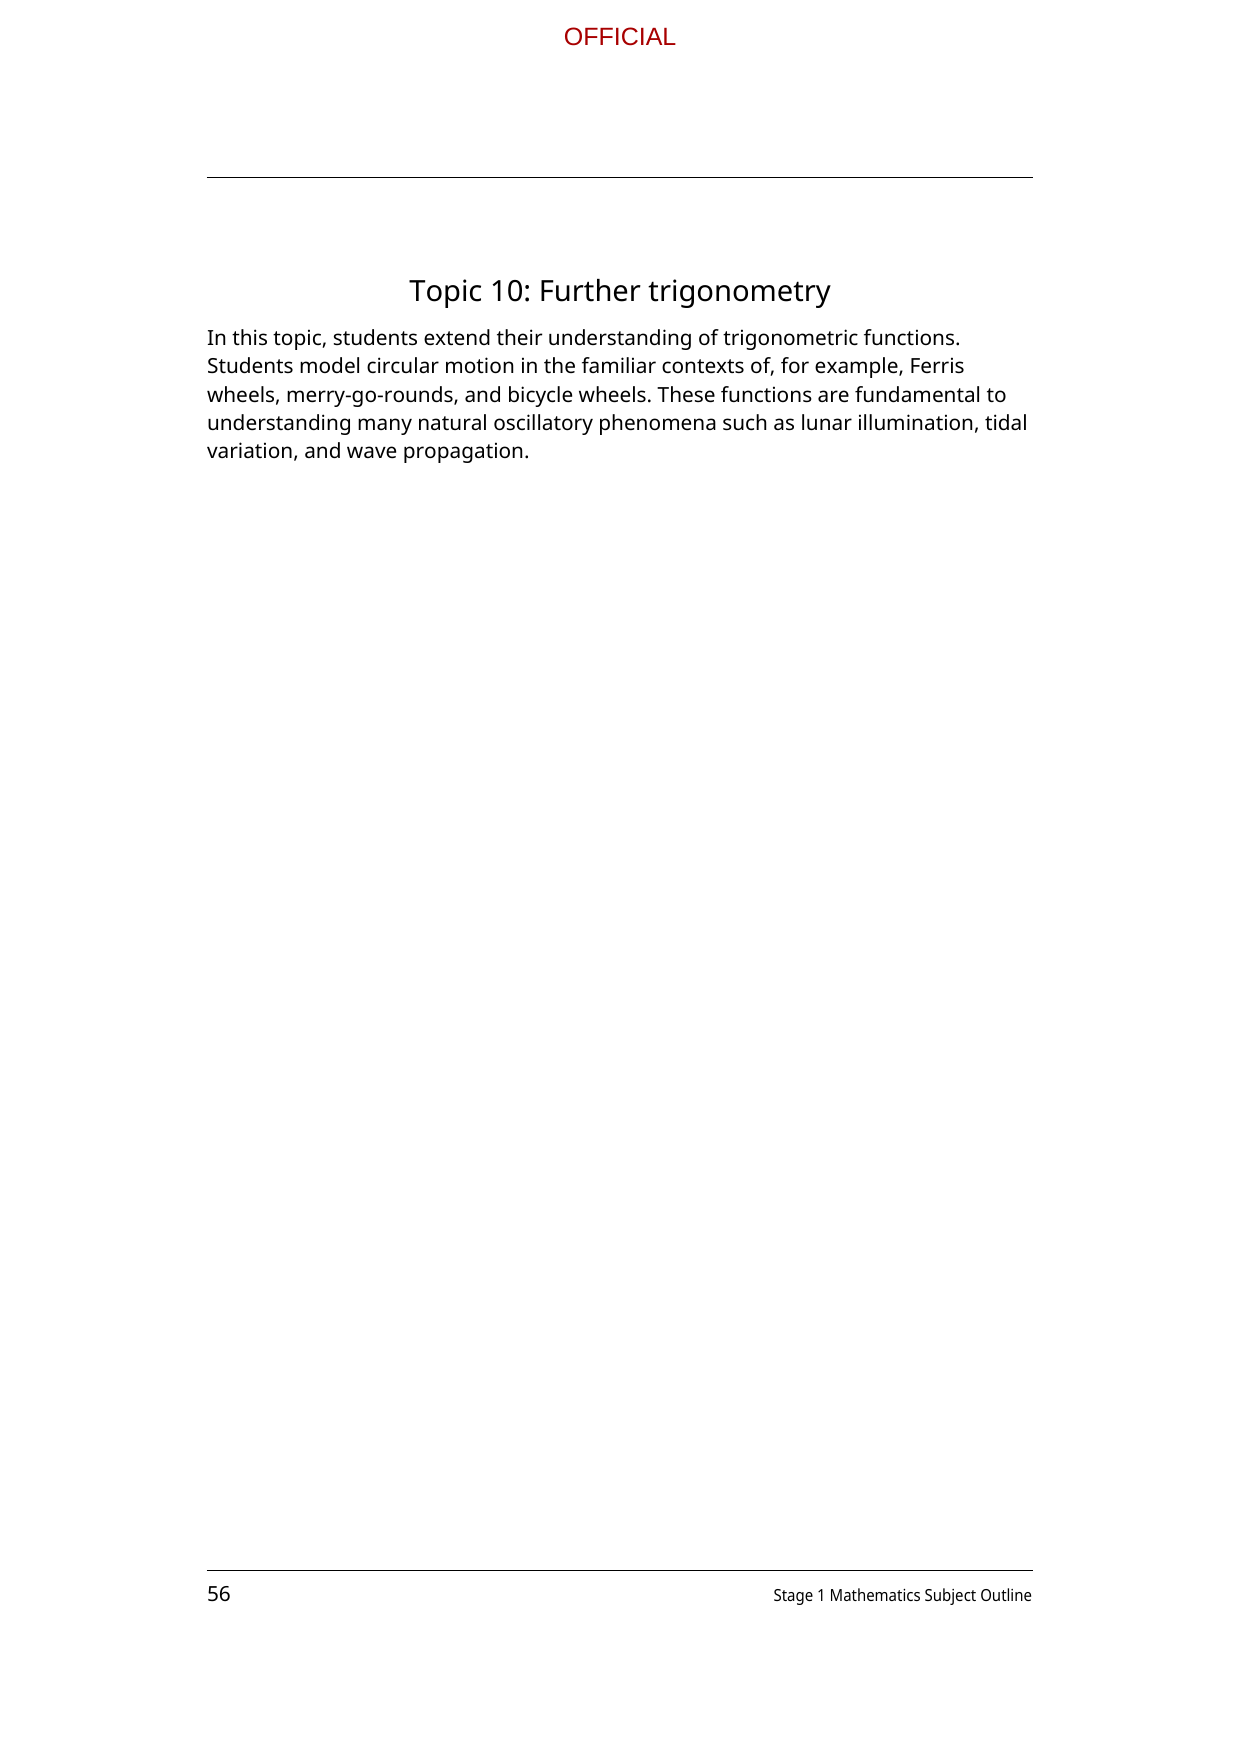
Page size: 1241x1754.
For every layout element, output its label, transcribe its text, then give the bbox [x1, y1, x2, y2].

text Topic 10: Further trigonometry [207, 271, 1033, 310]
text In this topic, students extend their understanding of trigonometric functions. Students model circular motion in the familiar contexts of, for example, Ferris wheels, merry-go-rounds, and bicycle wheels. These functions are fundamental to understanding many natural oscillatory phenomena such as lunar illumination, tidal variation, and wave propagation. [207, 323, 1033, 465]
